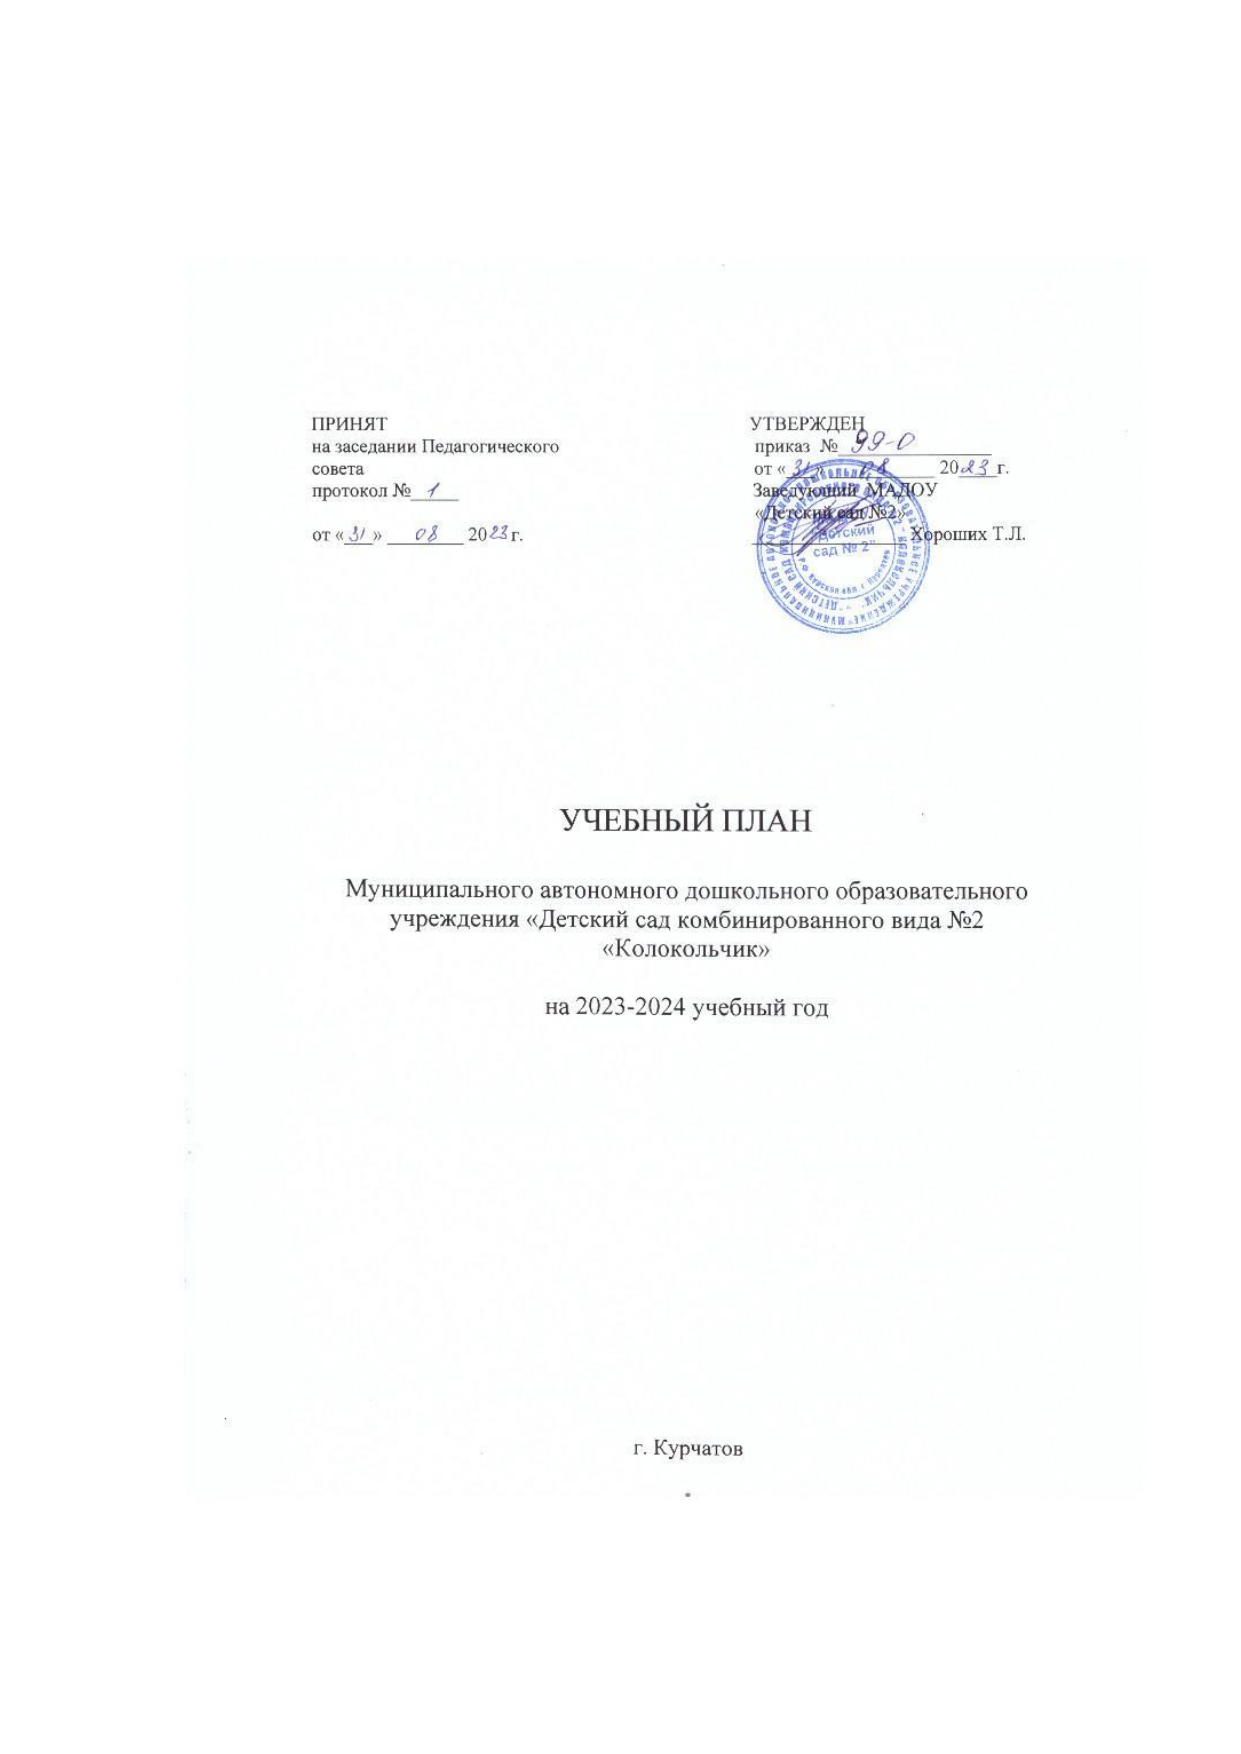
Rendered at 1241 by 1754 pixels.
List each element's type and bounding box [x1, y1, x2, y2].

picture [177, 246, 1152, 1505]
